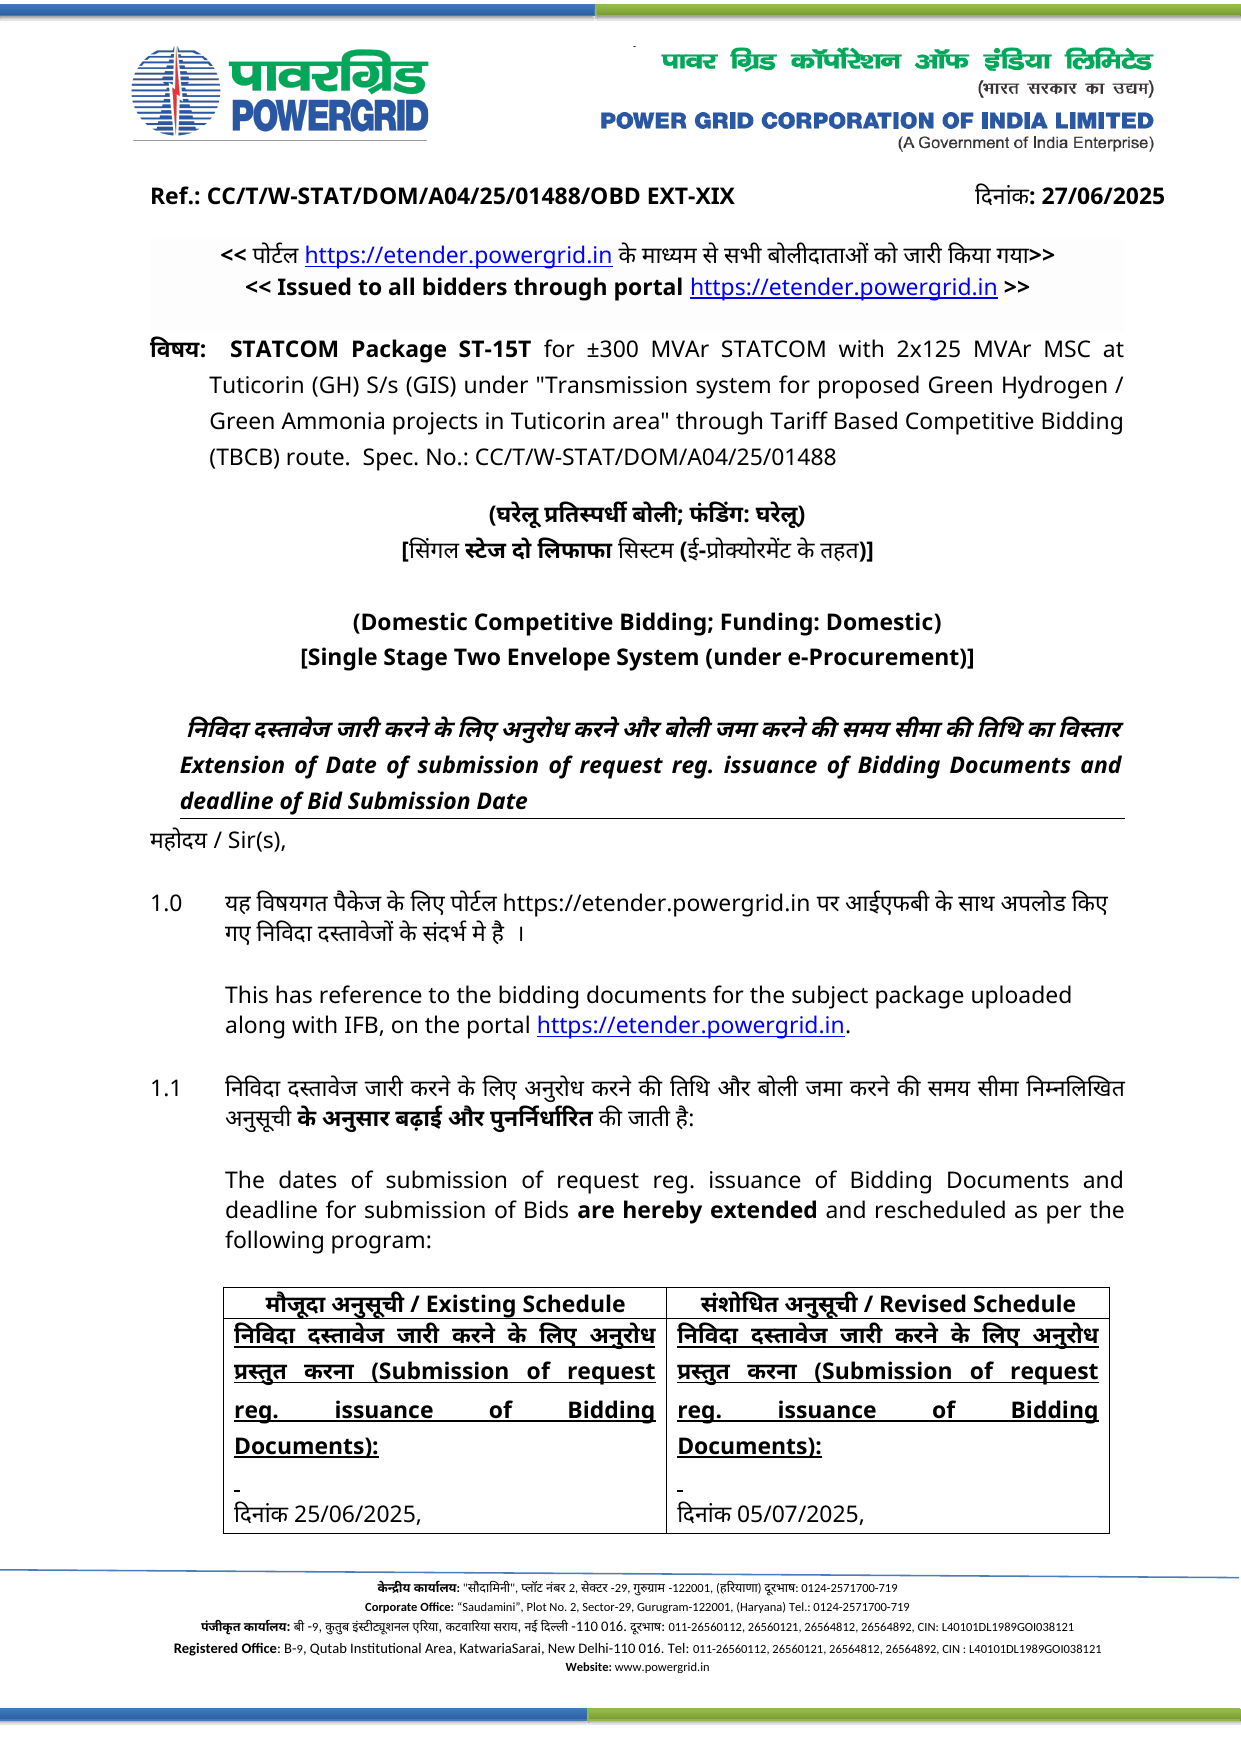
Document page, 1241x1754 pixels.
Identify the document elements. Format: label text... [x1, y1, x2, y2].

text << पोर्टल https://etender.powergrid.in के माध्यम से सभी बोलीदाताओं को जारी किया गया>> [150, 239, 1125, 271]
text << Issued to all bidders through portal https://etender.powergrid.in >> [150, 271, 1125, 302]
text 1.1 निविदा दस्तावेज जारी करने के लिए अनुरोध करने की तिथि और बोली जमा करने की समय सीमा निम्नलिखित अनुसूची के अनुसार बढ़ाई और पुनर्निर्धारित की जाती है: [150, 1072, 1125, 1133]
text (Domestic Competitive Bidding; Funding: Domestic) [150, 605, 1125, 637]
text 1.0 यह विषयगत पैकेज के लिए पोर्टल https://etender.powergrid.in पर आईएफबी के साथ अपलोड किए गए निविदा दस्तावेजों के संदर्भ मे है । [150, 887, 1125, 948]
picture [131, 46, 429, 141]
text [सिंगल स्टेज दो लिफाफा सिस्टम (ई-प्रोक्योरमेंट के तहत)] [150, 533, 1125, 565]
picture [578, 46, 1158, 152]
text (घरेलू प्रतिस्पर्धी बोली; फंडिंग: घरेलू) [150, 498, 1125, 529]
text विषय: STATCOM Package ST-15T for ±300 MVAr STATCOM with 2x125 MVAr MSC at Tuticorin (GH) S/s (GIS) under "Transmission system for proposed Green Hydrogen / Green Ammonia projects in Tuticorin area" through Tariff Based Competitive Bidding (TBCB) route. Spec. No.: CC/T/W-STAT/DOM/A04/25/01488 [150, 333, 1125, 472]
table_header संशोधित अनुसूची / Revised Schedule [667, 1288, 1109, 1318]
text [Single Stage Two Envelope System (under e-Procurement)] [150, 641, 1125, 673]
text महोदय / Sir(s), [150, 824, 1125, 855]
text The dates of submission of request reg. issuance of Bidding Documents and deadline for submission of Bids are hereby extended and rescheduled as per the following program: [150, 1163, 1125, 1255]
text निविदा दस्तावेज जारी करने के लिए अनुरोध करने और बोली जमा करने की समय सीमा की तिथि का विस्तार [179, 713, 1125, 744]
text This has reference to the bidding documents for the subject package uploaded along with IFB, on the portal https://etender.powergrid.in. [150, 979, 1125, 1040]
text Extension of Date of submission of request reg. issuance of Bidding Documents and deadline of Bid Submission Date [179, 749, 1125, 819]
text Ref.: CC/T/W-STAT/DOM/A04/25/01488/OBD EXT-XIX दिनांक: 27/06/2025 [150, 179, 1181, 213]
table_header मौजूदा अनुसूची / Existing Schedule [224, 1288, 666, 1318]
